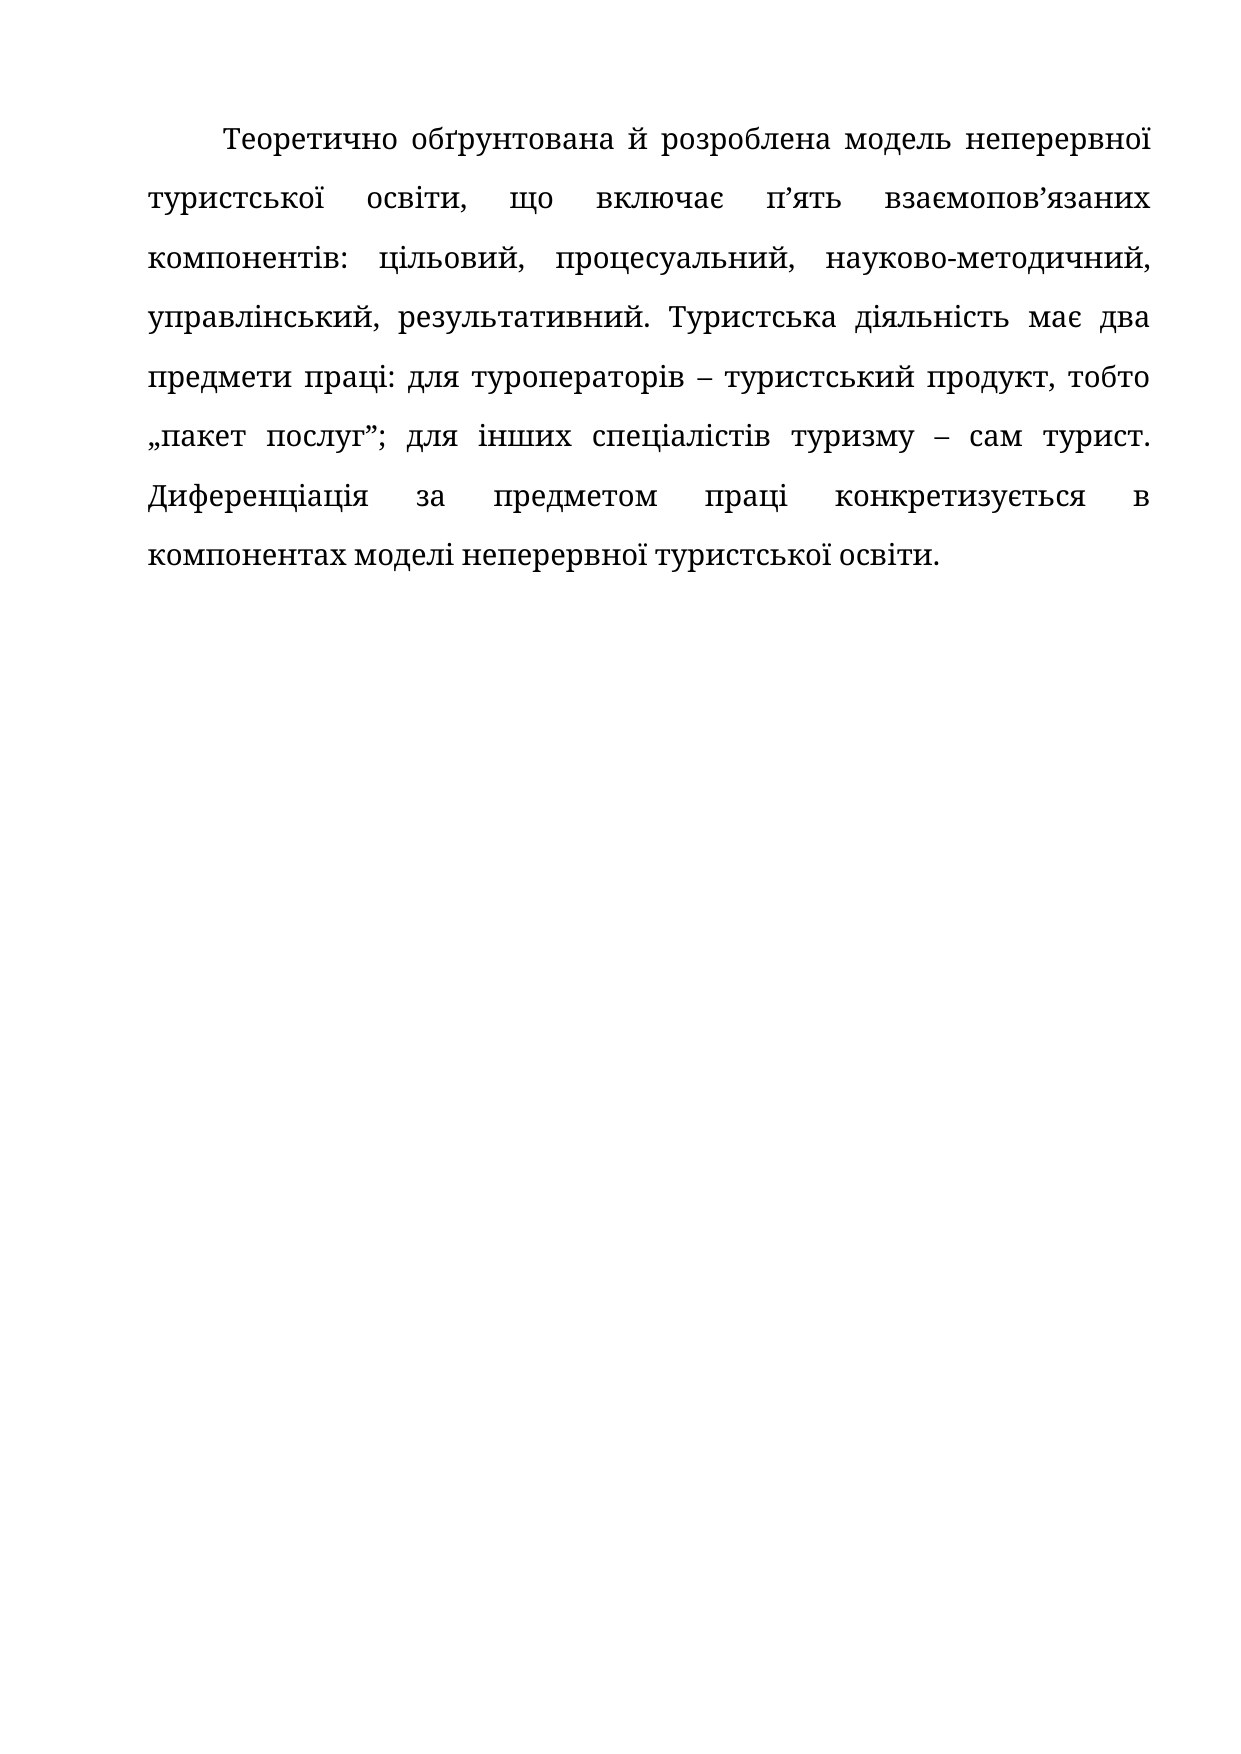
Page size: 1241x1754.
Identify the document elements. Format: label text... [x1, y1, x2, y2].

text Теоретично обґрунтована й розроблена модель неперервної туристської освіти, що включає п’ять взаємопов’язаних компонентів: цільовий, процесуальний, науково-методичний, управлінський, результативний. Туристська діяльність має два предмети праці: для туроператорів – туристський продукт, тобто „пакет послуг”; для інших спеціалістів туризму – сам турист. Диференціація за предметом праці конкретизується в компонентах моделі неперервної туристської освіти. [148, 118, 1152, 574]
